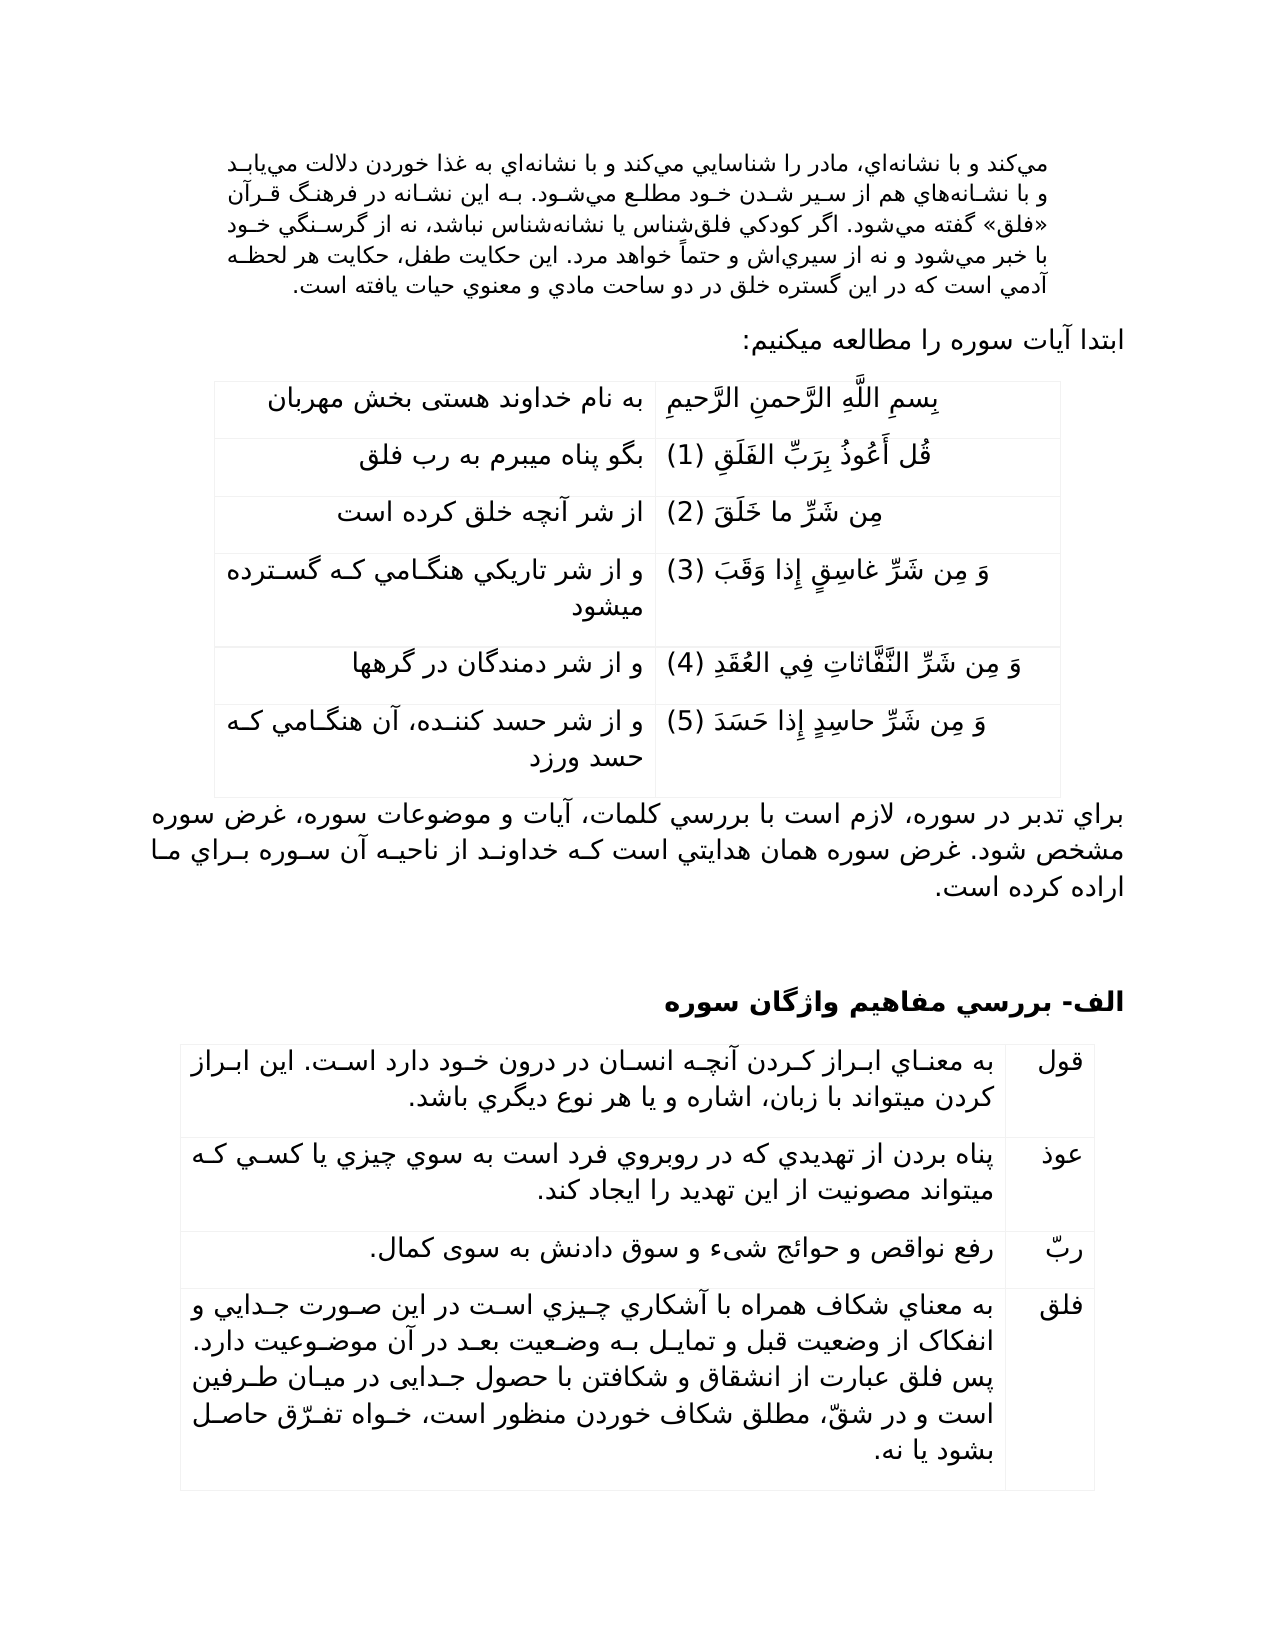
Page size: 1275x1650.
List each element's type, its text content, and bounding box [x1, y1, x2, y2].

table_cell قُل أَعُوذُ بِرَبِّ الفَلَقِ (1) [656, 439, 1060, 496]
text الف- بررسي مفاهيم واژگان سوره [150, 987, 1125, 1018]
table_cell و از شر حسد کننده، آن هنگامي که حسد ورزد [215, 705, 655, 797]
table_cell به معناي شکاف همراه با آشکاري چيزي است در اين صورت جدايي و انفکاک از وضعيت قبل و تمايل به وضعيت بعد در آن موضوعيت دارد. پس فلق عبارت از انشقاق و شكافتن با حصول جدايى در ميان طرفين است و در شقّ، مطلق شكاف خوردن منظور است، خواه تفرّق حاصل بشود يا نه. [181, 1289, 1005, 1490]
table_header به معناي ابراز کردن آنچه انسان در درون خود دارد است. اين ابراز کردن ميتواند با زبان، اشاره و يا هر نوع ديگري باشد. [181, 1045, 1005, 1137]
table_cell رفع نواقص و حوائج شیء و سوق دادنش به سوی کمال. [181, 1232, 1005, 1288]
text ابتدا آيات سوره را مطالعه ميکنيم: [150, 324, 1125, 356]
table_cell وَ مِن شَرِّ حاسِدٍ إِذا حَسَدَ (5) [656, 705, 1060, 797]
table_header بِسمِ اللَّهِ الرَّحمنِ الرَّحيمِ‏ [656, 382, 1060, 438]
table_cell وَ مِن شَرِّ غاسِقٍ إِذا وَقَبَ (3) [656, 554, 1060, 646]
table_cell از شر آنچه خلق کرده است [215, 497, 655, 553]
table_cell وَ مِن شَرِّ النَّفَّاثاتِ فِي العُقَدِ (4) [656, 648, 1060, 704]
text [227, 150, 1048, 299]
table_cell بگو پناه ميبرم به رب فلق [215, 439, 655, 496]
table_cell و از شر دمندگان در گرهها [215, 648, 655, 704]
table_cell ربّ [1006, 1232, 1094, 1288]
table_cell فلق [1006, 1289, 1094, 1490]
table_header قول [1006, 1045, 1094, 1137]
table_cell پناه بردن از تهديدي که در روبروي فرد است به سوي چيزي يا کسي که ميتواند مصونيت از اين تهديد را ايجاد کند. [181, 1138, 1005, 1231]
table_cell مِن شَرِّ ما خَلَقَ (2) [656, 497, 1060, 553]
table_header به نام خداوند هستى بخش مهربان [215, 382, 655, 438]
table_cell و از شر تاريکي هنگامي که گسترده ميشود [215, 554, 655, 646]
table_cell عوذ [1006, 1138, 1094, 1231]
text براي تدبر در سوره، لازم است با بررسي كلمات، آيات و موضوعات سوره، غرض سوره مشخص شود. غرض سوره همان هدايتي است كه خداوند از ناحيه آن سوره براي ما اراده كرده است. [150, 798, 1125, 902]
